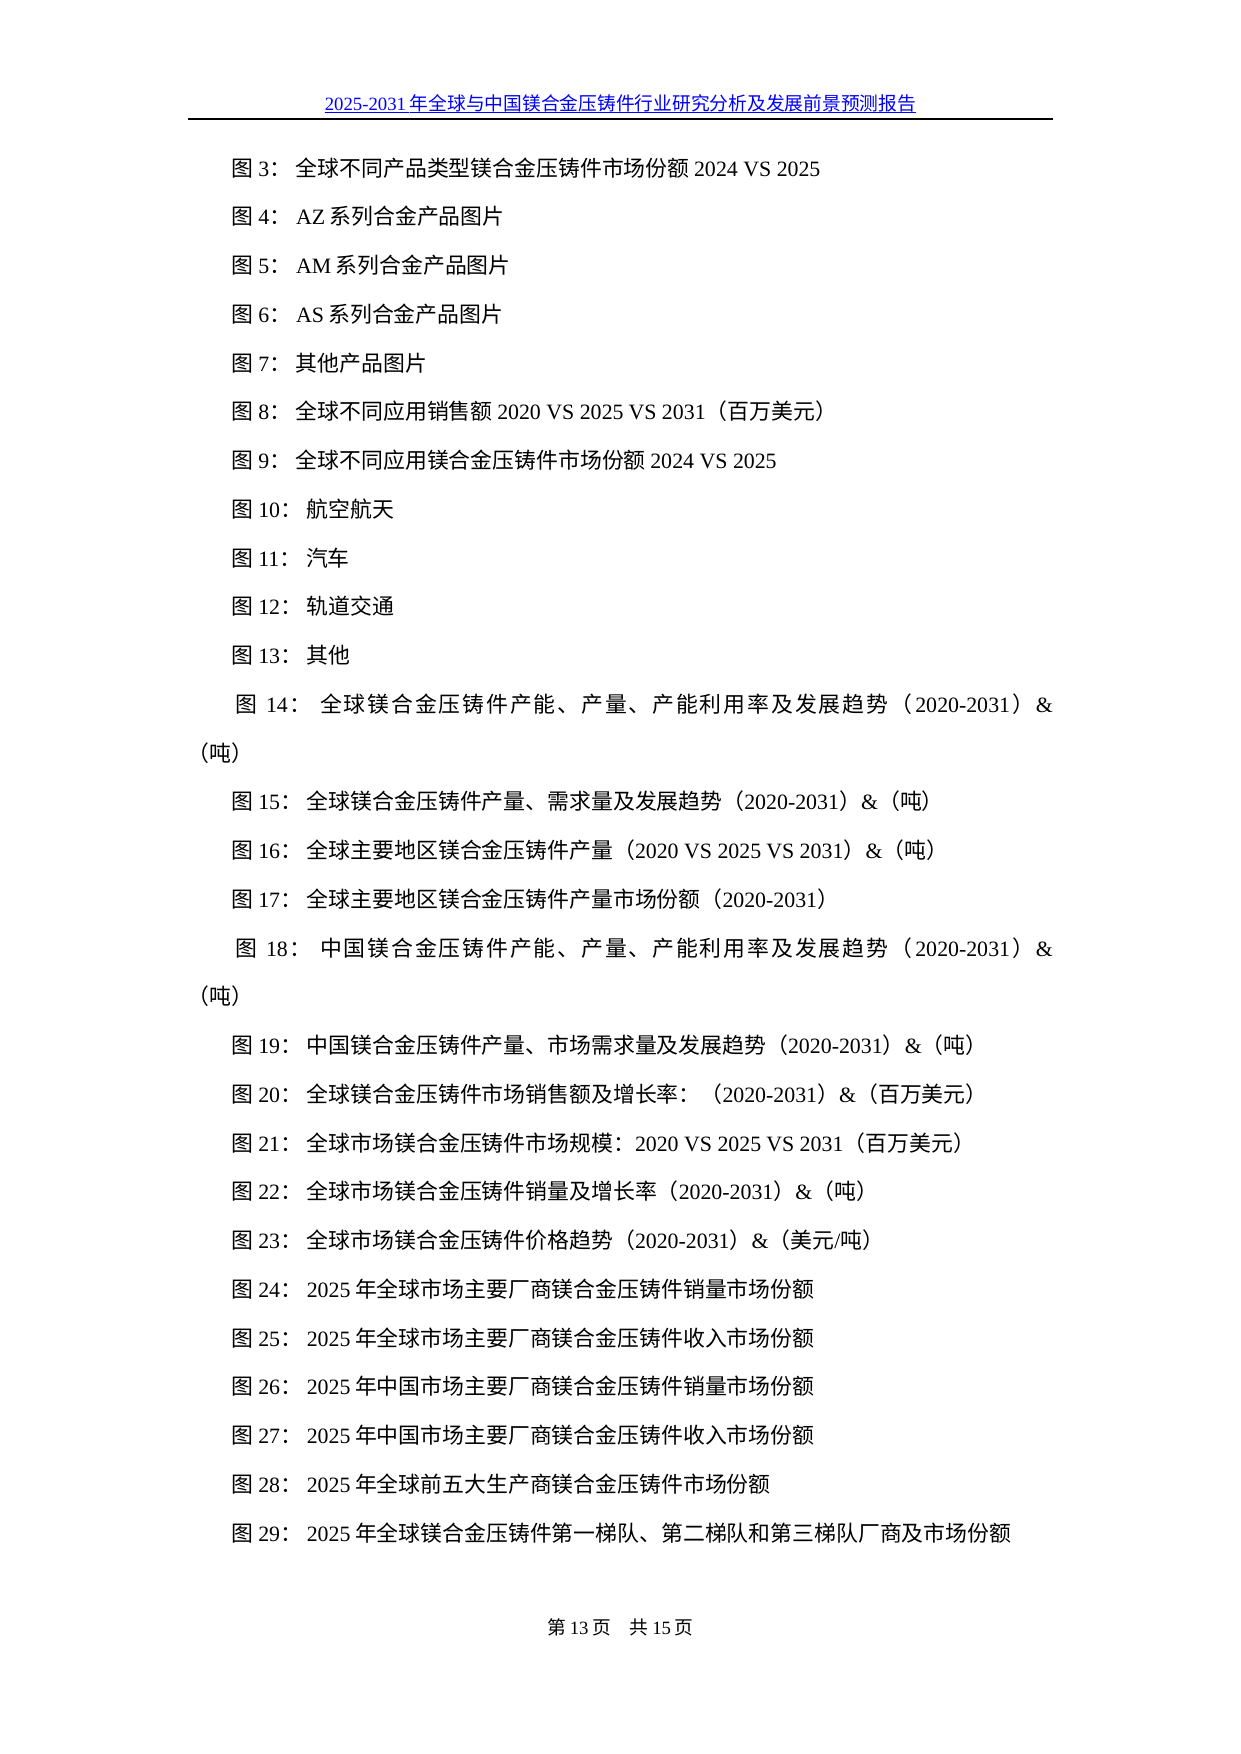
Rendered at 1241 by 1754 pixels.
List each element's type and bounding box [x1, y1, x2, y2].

text [187, 150, 1053, 1548]
